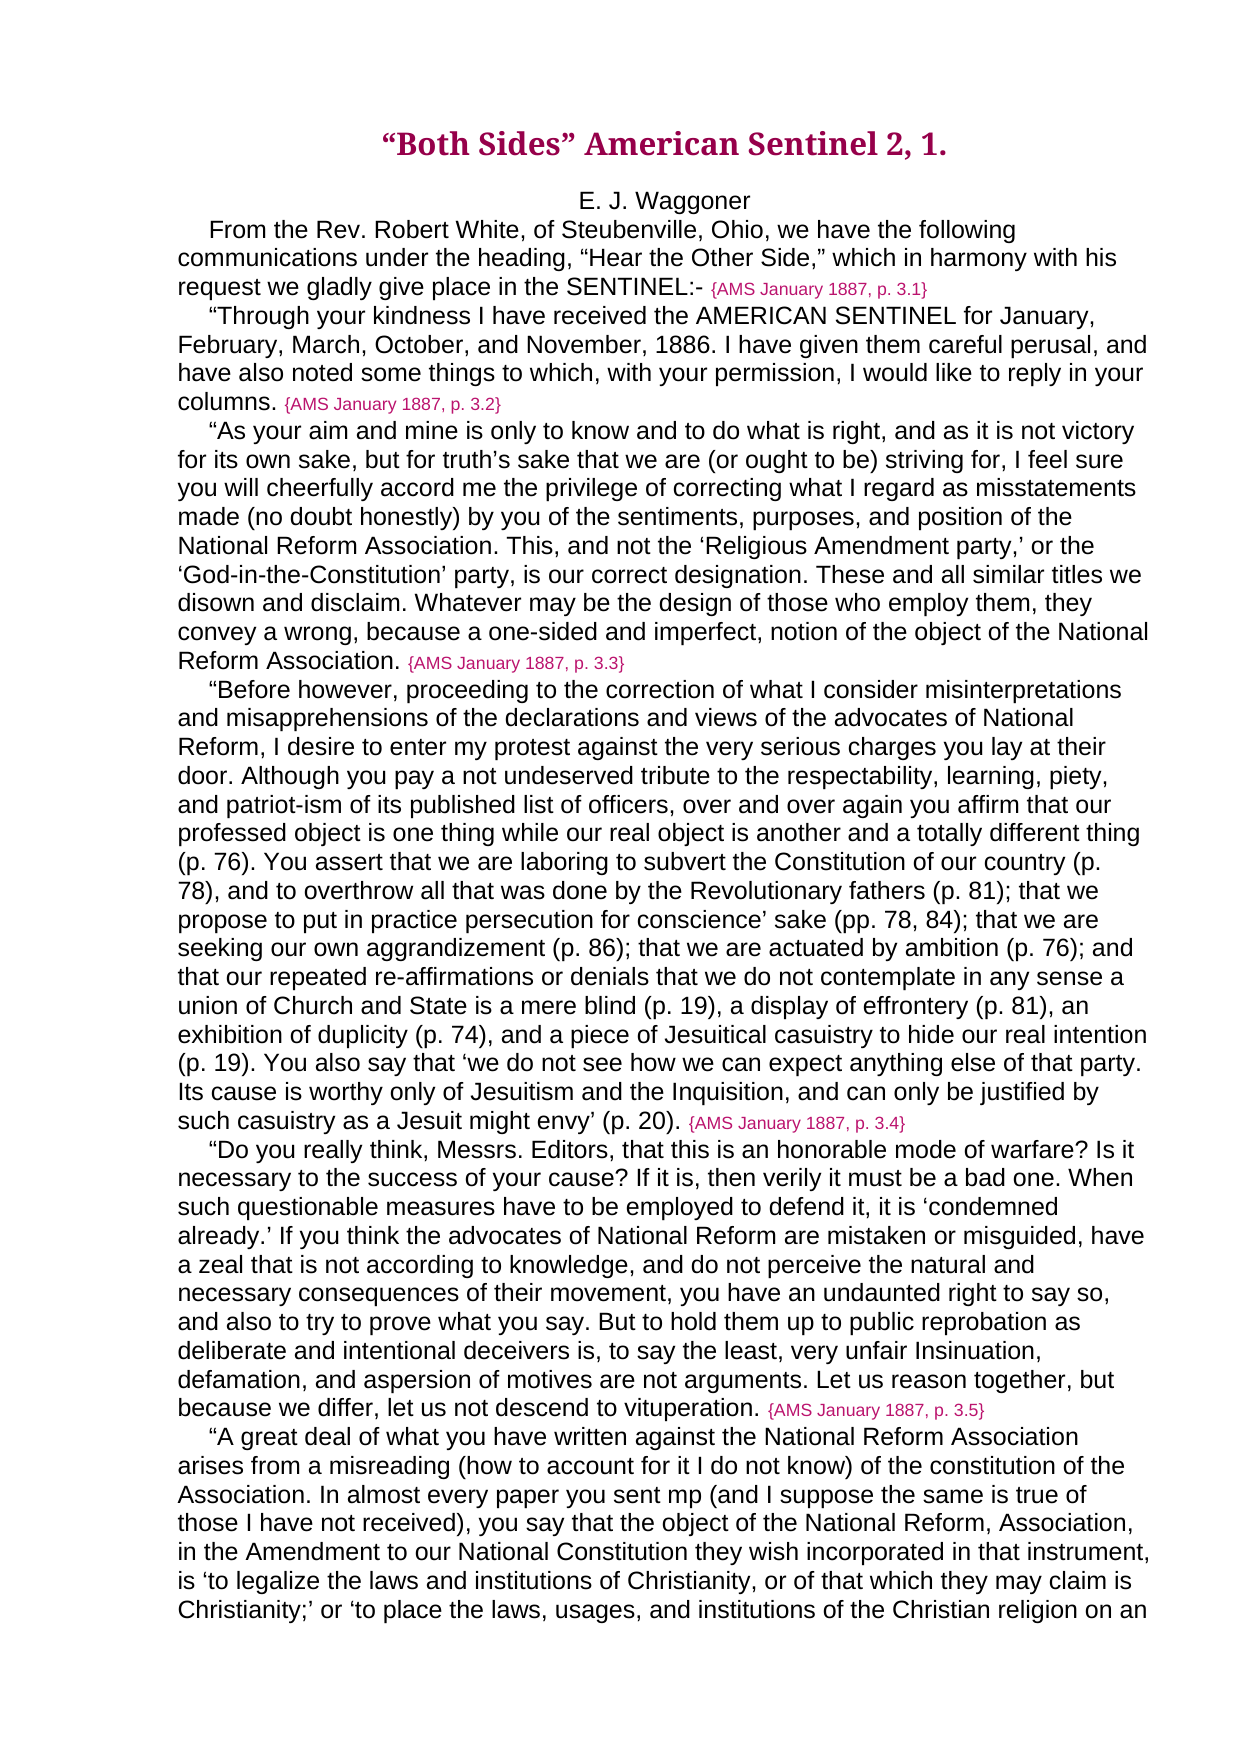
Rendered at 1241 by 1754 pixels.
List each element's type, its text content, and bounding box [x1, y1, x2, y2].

text From the Rev. Robert White, of Steubenville, Ohio, we have the following communications under the heading, “Hear the Other Side,” which in harmony with his request we gladly give place in the SENTINEL:- {AMS January 1887, p. 3.1} [177, 214, 1152, 301]
text E. J. Waggoner [177, 186, 1152, 214]
text “As your aim and mine is only to know and to do what is right, and as it is not victory for its own sake, but for truth’s sake that we are (or ought to be) striving for, I feel sure you will cheerfully accord me the privilege of correcting what I regard as misstatements made (no doubt honestly) by you of the sentiments, purposes, and position of the National Reform Association. This, and not the ‘Religious Amendment party,’ or the ‘God-in-the-Constitution’ party, is our correct designation. These and all similar titles we disown and disclaim. Whatever may be the design of those who employ them, they convey a wrong, because a one-sided and imperfect, notion of the object of the National Reform Association. {AMS January 1887, p. 3.3} [177, 416, 1152, 674]
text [177, 1422, 1152, 1623]
text “Both Sides” American Sentinel 2, 1. [177, 118, 1152, 165]
text “Do you really think, Messrs. Editors, that this is an honorable mode of warfare? Is it necessary to the success of your cause? If it is, then verily it must be a bad one. When such questionable measures have to be employed to defend it, it is ‘condemned already.’ If you think the advocates of National Reform are mistaken or misguided, have a zeal that is not according to knowledge, and do not perceive the natural and necessary consequences of their movement, you have an undaunted right to say so, and also to try to prove what you say. But to hold them up to public reprobation as deliberate and intentional deceivers is, to say the least, very unfair Insinuation, defamation, and aspersion of motives are not arguments. Let us reason together, but because we differ, let us not descend to vituperation. {AMS January 1887, p. 3.5} [177, 1134, 1152, 1422]
text “Before however, proceeding to the correction of what I consider misinterpretations and misapprehensions of the declarations and views of the advocates of National Reform, I desire to enter my protest against the very serious charges you lay at their door. Although you pay a not undeserved tribute to the respectability, learning, piety, and patriot-ism of its published list of officers, over and over again you affirm that our professed object is one thing while our real object is another and a totally different thing (p. 76). You assert that we are laboring to subvert the Constitution of our country (p. 78), and to overthrow all that was done by the Revolutionary fathers (p. 81); that we propose to put in practice persecution for conscience’ sake (pp. 78, 84); that we are seeking our own aggrandizement (p. 86); that we are actuated by ambition (p. 76); and that our repeated re-affirmations or denials that we do not contemplate in any sense a union of Church and State is a mere blind (p. 19), a display of effrontery (p. 81), an exhibition of duplicity (p. 74), and a piece of Jesuitical casuistry to hide our real intention (p. 19). You also say that ‘we do not see how we can expect anything else of that party. Its cause is worthy only of Jesuitism and the Inquisition, and can only be justified by such casuistry as a Jesuit might envy’ (p. 20). {AMS January 1887, p. 3.4} [177, 674, 1152, 1134]
text “Through your kindness I have received the AMERICAN SENTINEL for January, February, March, October, and November, 1886. I have given them careful perusal, and have also noted some things to which, with your permission, I would like to reply in your columns. {AMS January 1887, p. 3.2} [177, 301, 1152, 416]
